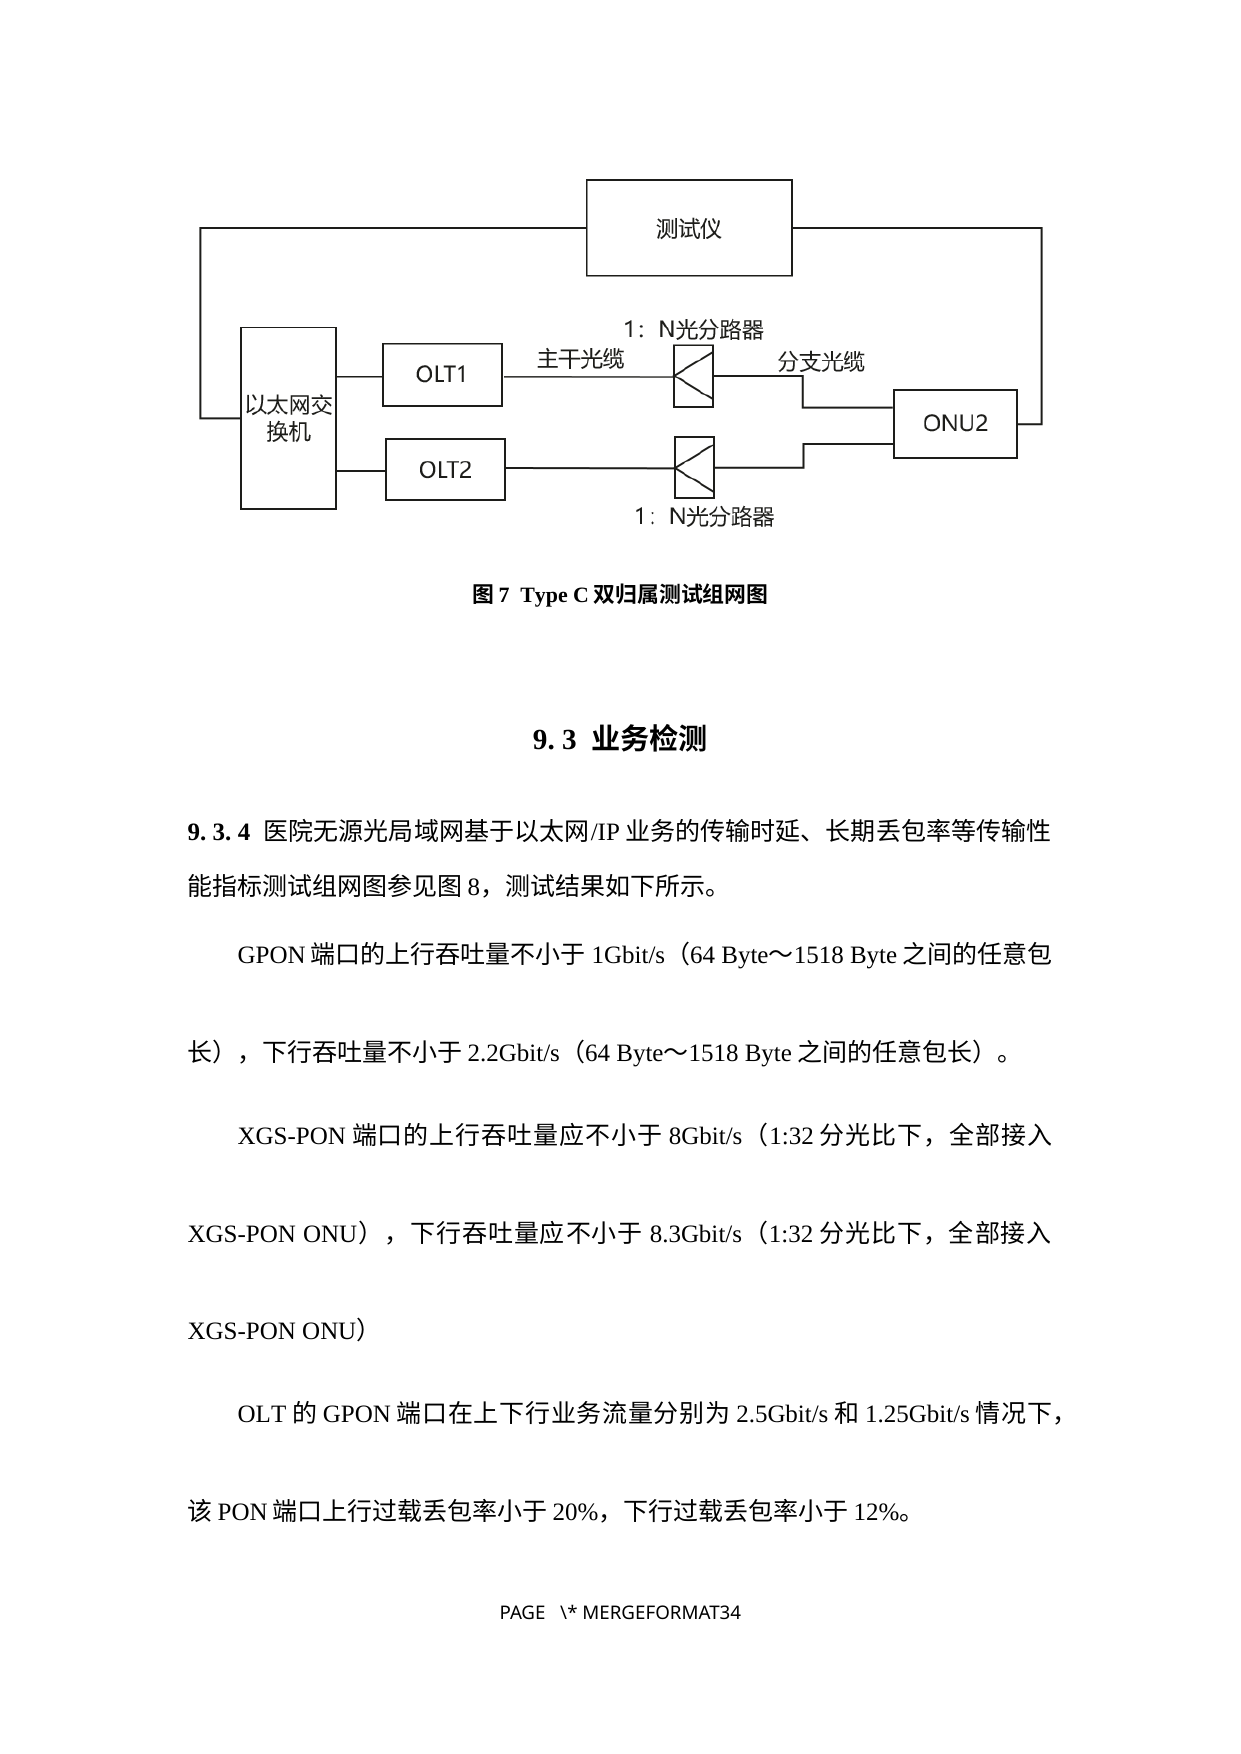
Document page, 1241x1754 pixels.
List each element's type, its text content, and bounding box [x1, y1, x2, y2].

text 图7 Type C双归属测试组网图 [187, 577, 1053, 608]
picture [187, 159, 1053, 546]
text 9. 3 业务检测 [187, 716, 1053, 758]
text XGS-PON端口的上行吞吐量应不小于8Gbit/s（1:32分光比下，全部接入XGS-PON ONU），下行吞吐量应不小于8.3Gbit/s（1:32分光比下，全部接入XGS-PON ONU） [187, 1101, 1053, 1361]
text 9. 3. 4 医院无源光局域网基于以太网/IP业务的传输时延、长期丢包率等传输性能指标测试组网图参见图8，测试结果如下所示。 [187, 812, 1053, 902]
text GPON端口的上行吞吐量不小于1Gbit/s（64 Byte～1518 Byte之间的任意包长），下行吞吐量不小于2.2Gbit/s（64 Byte～1518 Byte之间的任意包长）。 [187, 921, 1053, 1083]
text OLT的GPON端口在上下行业务流量分别为2.5Gbit/s和1.25Gbit/s情况下，该PON端口上行过载丢包率小于20%，下行过载丢包率小于12%。 [187, 1379, 1053, 1542]
